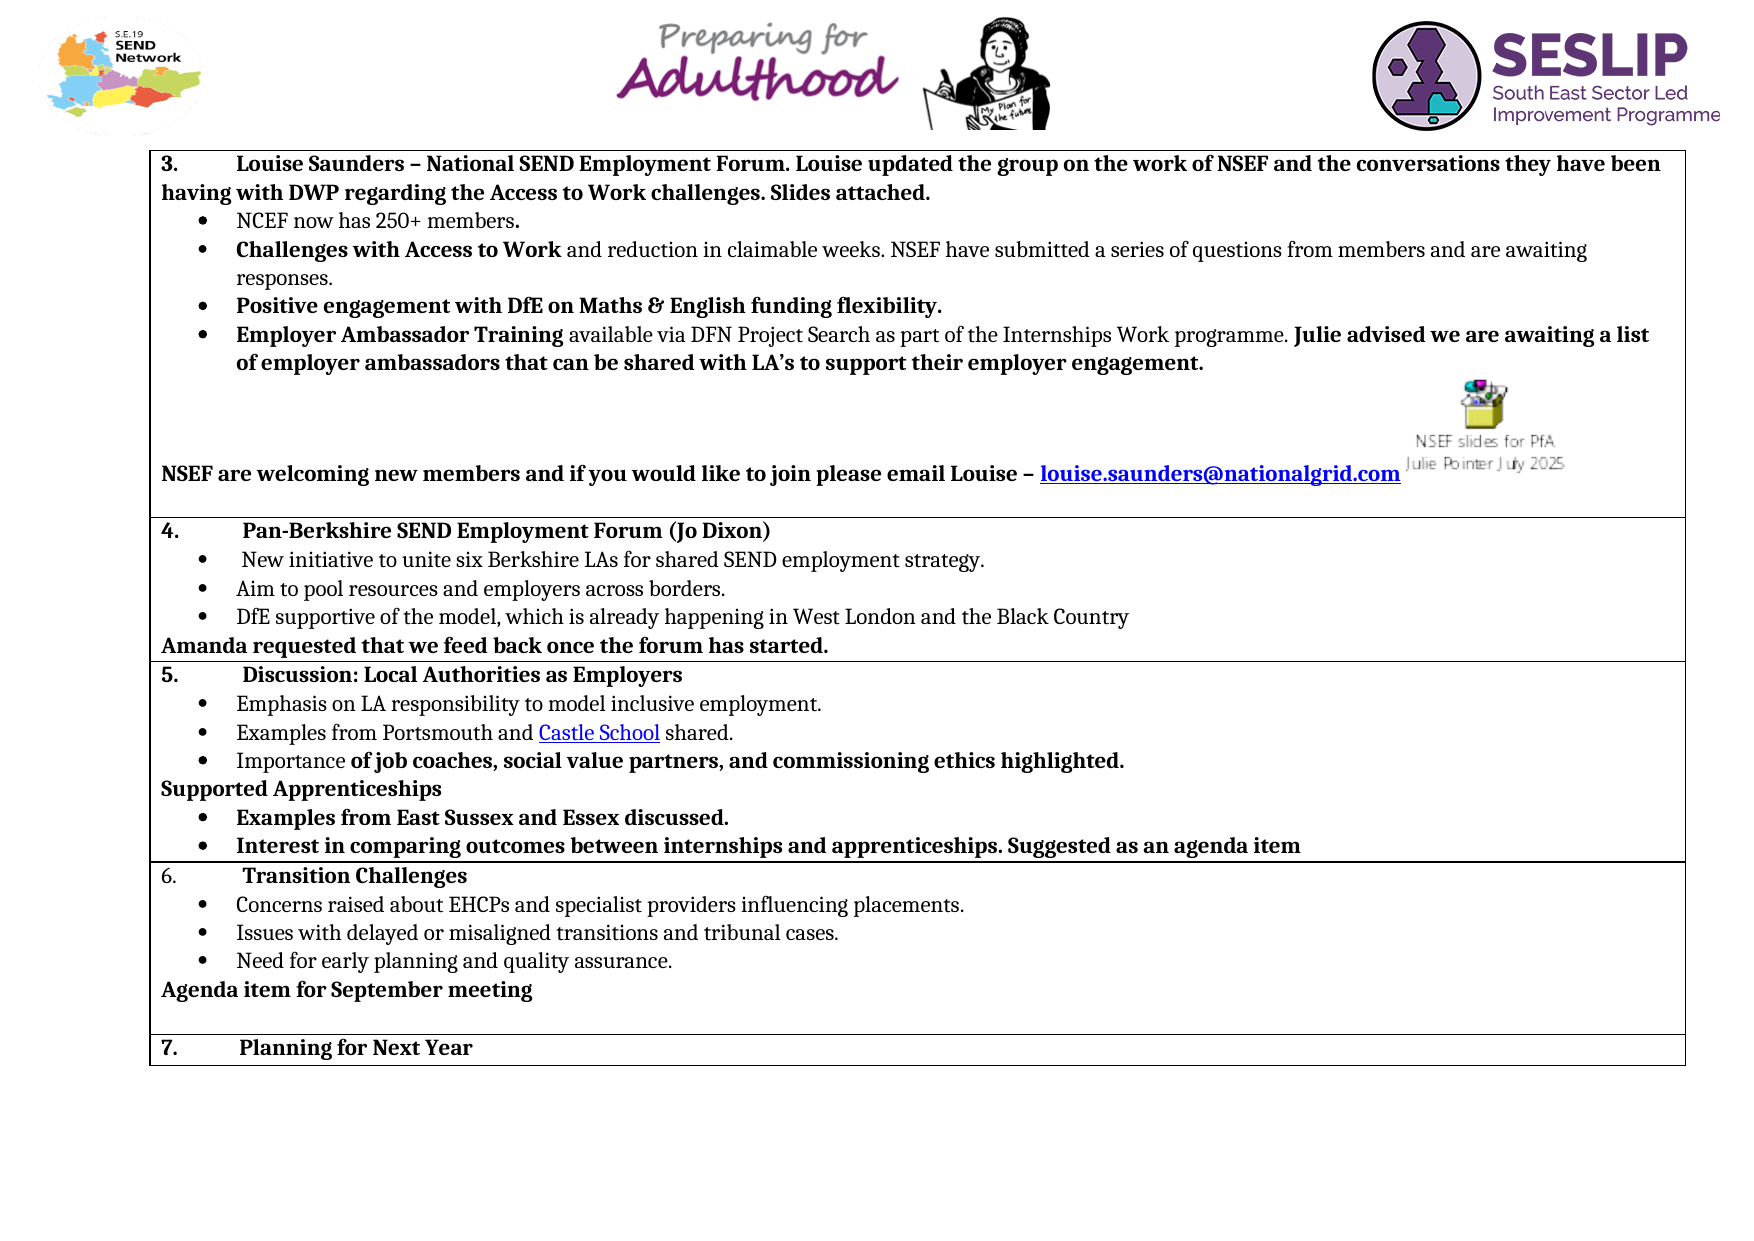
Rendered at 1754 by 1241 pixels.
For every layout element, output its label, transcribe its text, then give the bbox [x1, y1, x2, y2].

table_cell 4. Pan-Berkshire SEND Employment Forum (Jo Dixon) New initiative to unite six Berkshire LAs for shared SEND employment strategy. Aim to pool resources and employers across borders. DfE supportive of the model, which is already happening in West London and the Black Country Amanda requested that we feed back once the forum has started. [151, 518, 1685, 661]
table_cell 5. Discussion: Local Authorities as Employers Emphasis on LA responsibility to model inclusive employment. Examples from Portsmouth and Castle School shared. Importance of job coaches, social value partners, and commissioning ethics highlighted. Supported Apprenticeships Examples from East Sussex and Essex discussed. Interest in comparing outcomes between internships and apprenticeships. Suggested as an agenda item [151, 662, 1685, 861]
table_cell 6. Transition Challenges Concerns raised about EHCPs and specialist providers influencing placements. Issues with delayed or misaligned transitions and tribunal cases. Need for early planning and quality assurance. Agenda item for September meeting [151, 863, 1685, 1033]
picture [38, 16, 203, 136]
picture [616, 16, 1051, 130]
table_cell 3. Louise Saunders – National SEND Employment Forum. Louise updated the group on the work of NSEF and the conversations they have been having with DWP regarding the Access to Work challenges. Slides attached. NCEF now has 250+ members. Challenges with Access to Work and reduction in claimable weeks. NSEF have submitted a series of questions from members and are awaiting responses. Positive engagement with DfE on Maths & English funding flexibility. Employer Ambassador Training available via DFN Project Search as part of the Internships Work programme. Julie advised we are awaiting a list of employer ambassadors that can be shared with LA’s to support their employer engagement. NSEF are welcoming new members and if you would like to join please email Louise – louise.saunders@nationalgrid.com [151, 151, 1685, 517]
picture [1372, 21, 1720, 131]
